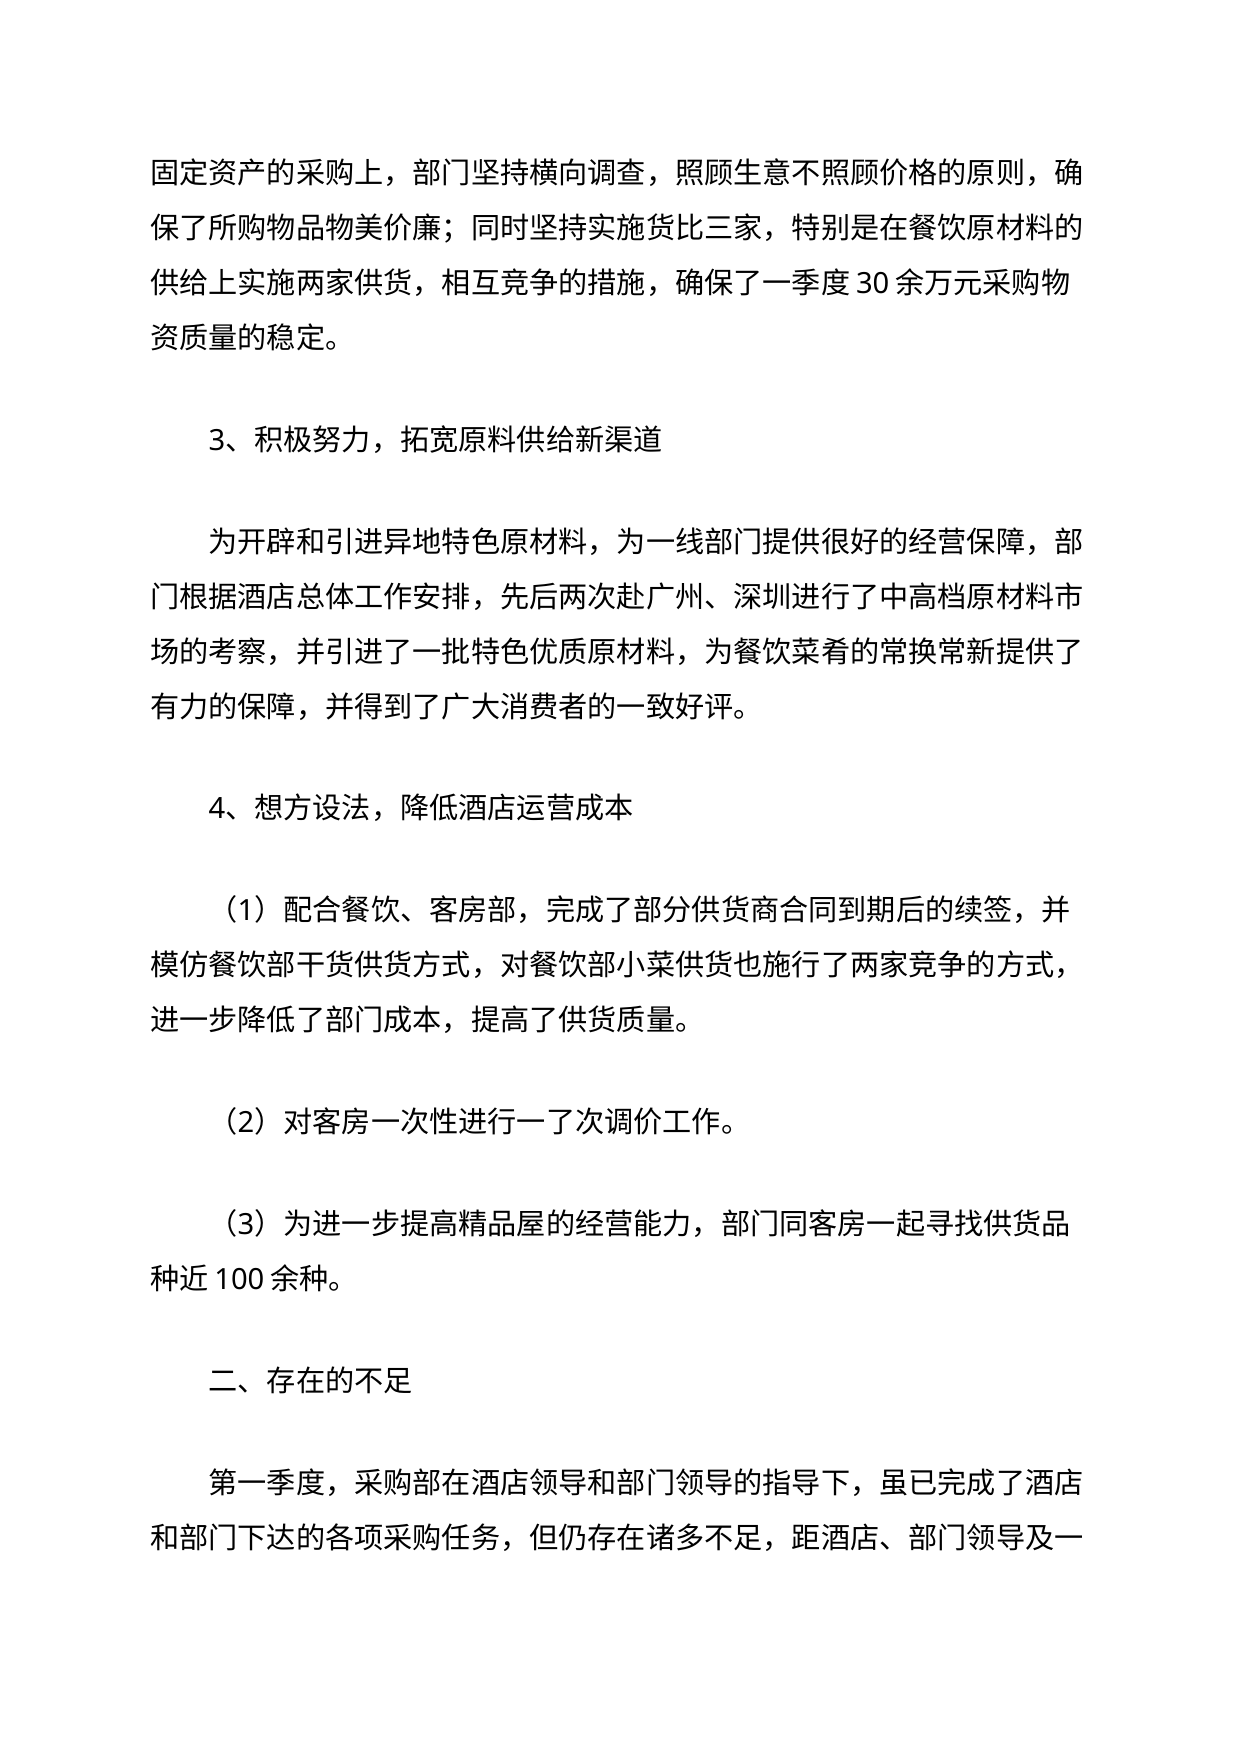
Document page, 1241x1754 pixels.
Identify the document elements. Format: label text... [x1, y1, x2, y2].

text （3）为进一步提高精品屋的经营能力，部门同客房一起寻找供货品种近100余种。 [150, 1201, 1090, 1298]
text （1）配合餐饮、客房部，完成了部分供货商合同到期后的续签，并模仿餐饮部干货供货方式，对餐饮部小菜供货也施行了两家竞争的方式，进一步降低了部门成本，提高了供货质量。 [150, 887, 1090, 1039]
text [150, 1459, 1090, 1557]
text 为开辟和引进异地特色原材料，为一线部门提供很好的经营保障，部门根据酒店总体工作安排，先后两次赴广州、深圳进行了中高档原材料市场的考察，并引进了一批特色优质原材料，为餐饮菜肴的常换常新提供了有力的保障，并得到了广大消费者的一致好评。 [150, 518, 1090, 726]
text 4、想方设法，降低酒店运营成本 [150, 785, 1090, 827]
text （2）对客房一次性进行一了次调价工作。 [150, 1099, 1090, 1141]
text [150, 150, 1090, 357]
text 3、积极努力，拓宽原料供给新渠道 [150, 417, 1090, 459]
text 二、存在的不足 [150, 1358, 1090, 1400]
